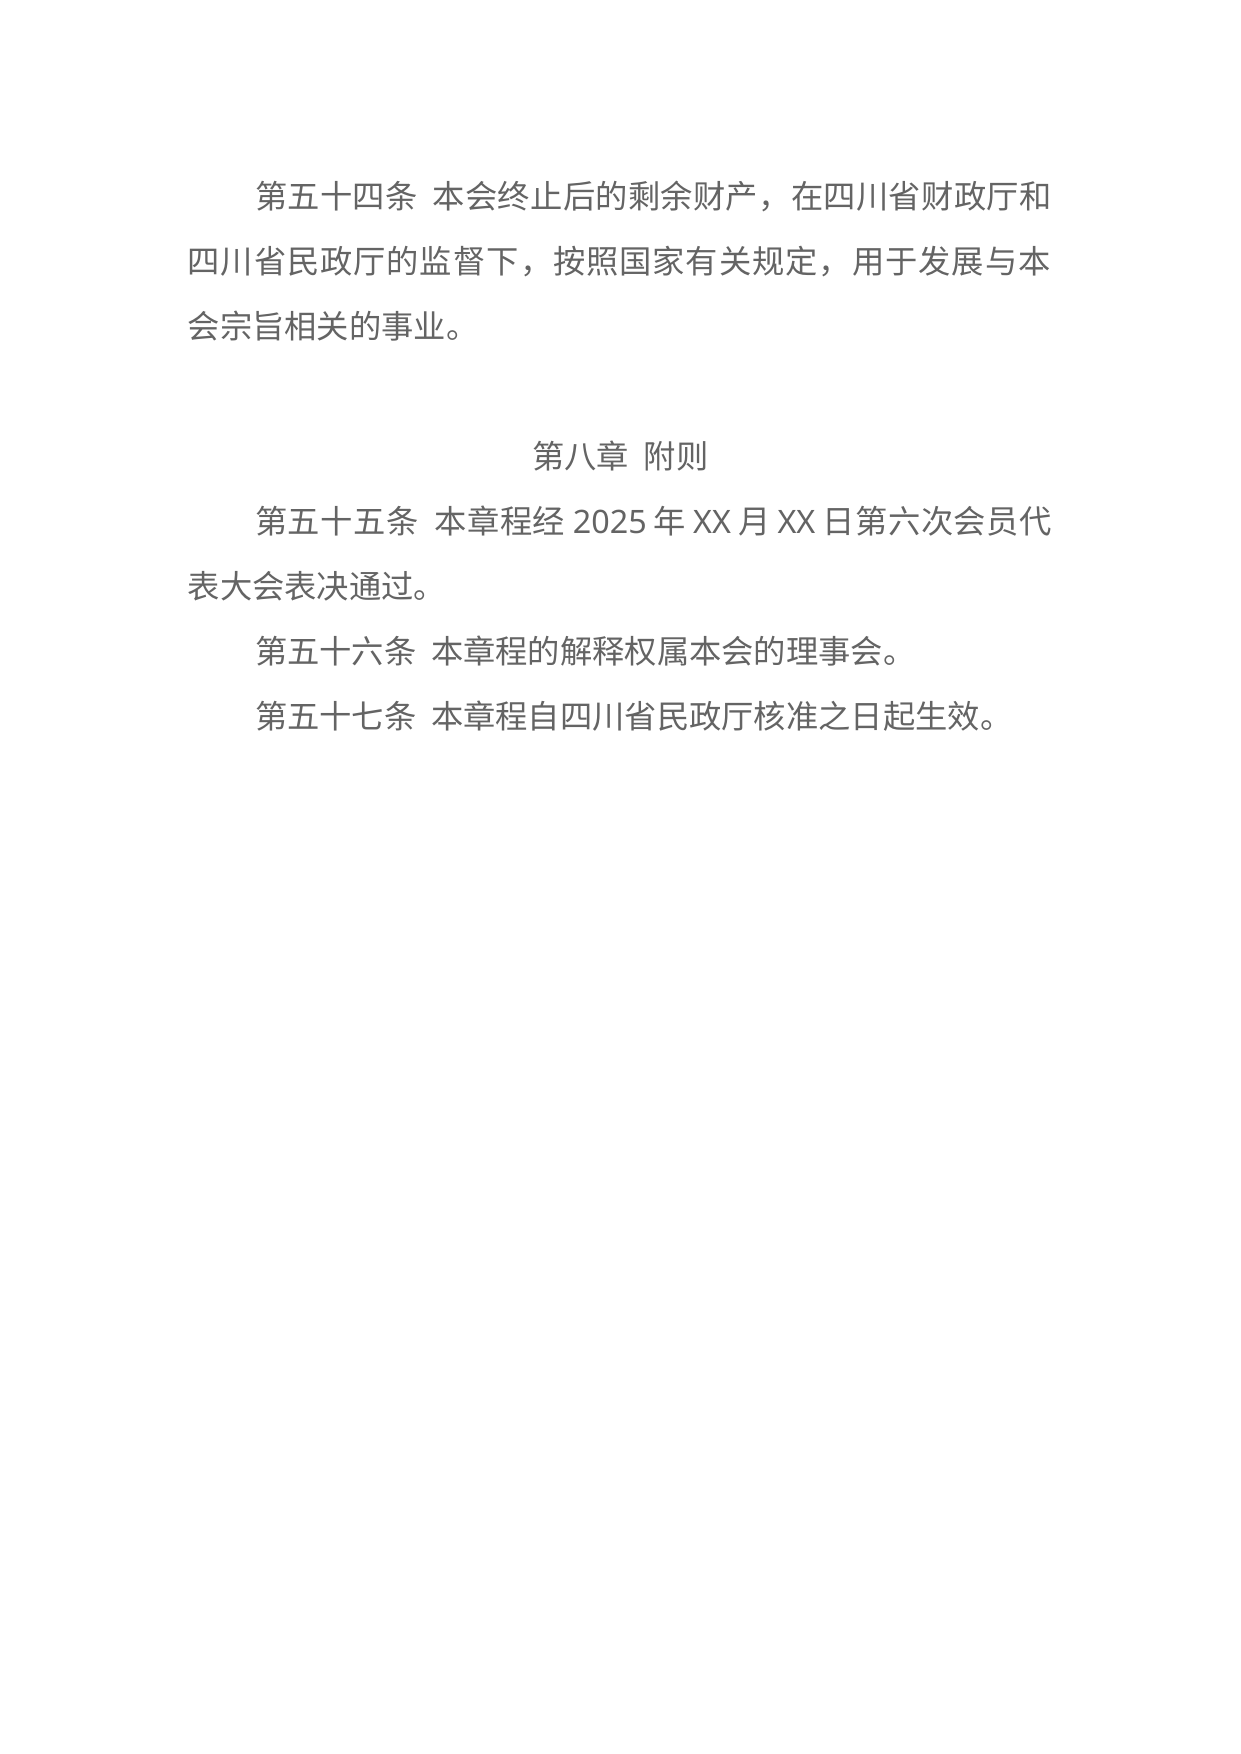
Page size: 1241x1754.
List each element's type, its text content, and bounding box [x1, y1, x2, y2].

text 第五十七条 本章程自四川省民政厅核准之日起生效。 [187, 682, 1053, 747]
text 第五十六条 本章程的解释权属本会的理事会。 [187, 617, 1053, 682]
text 第八章 附则 [187, 422, 1053, 487]
text 第五十四条 本会终止后的剩余财产，在四川省财政厅和四川省民政厅的监督下，按照国家有关规定，用于发展与本会宗旨相关的事业。 [187, 162, 1053, 357]
text 第五十五条 本章程经2025年XX月XX日第六次会员代表大会表决通过。 [187, 487, 1053, 617]
